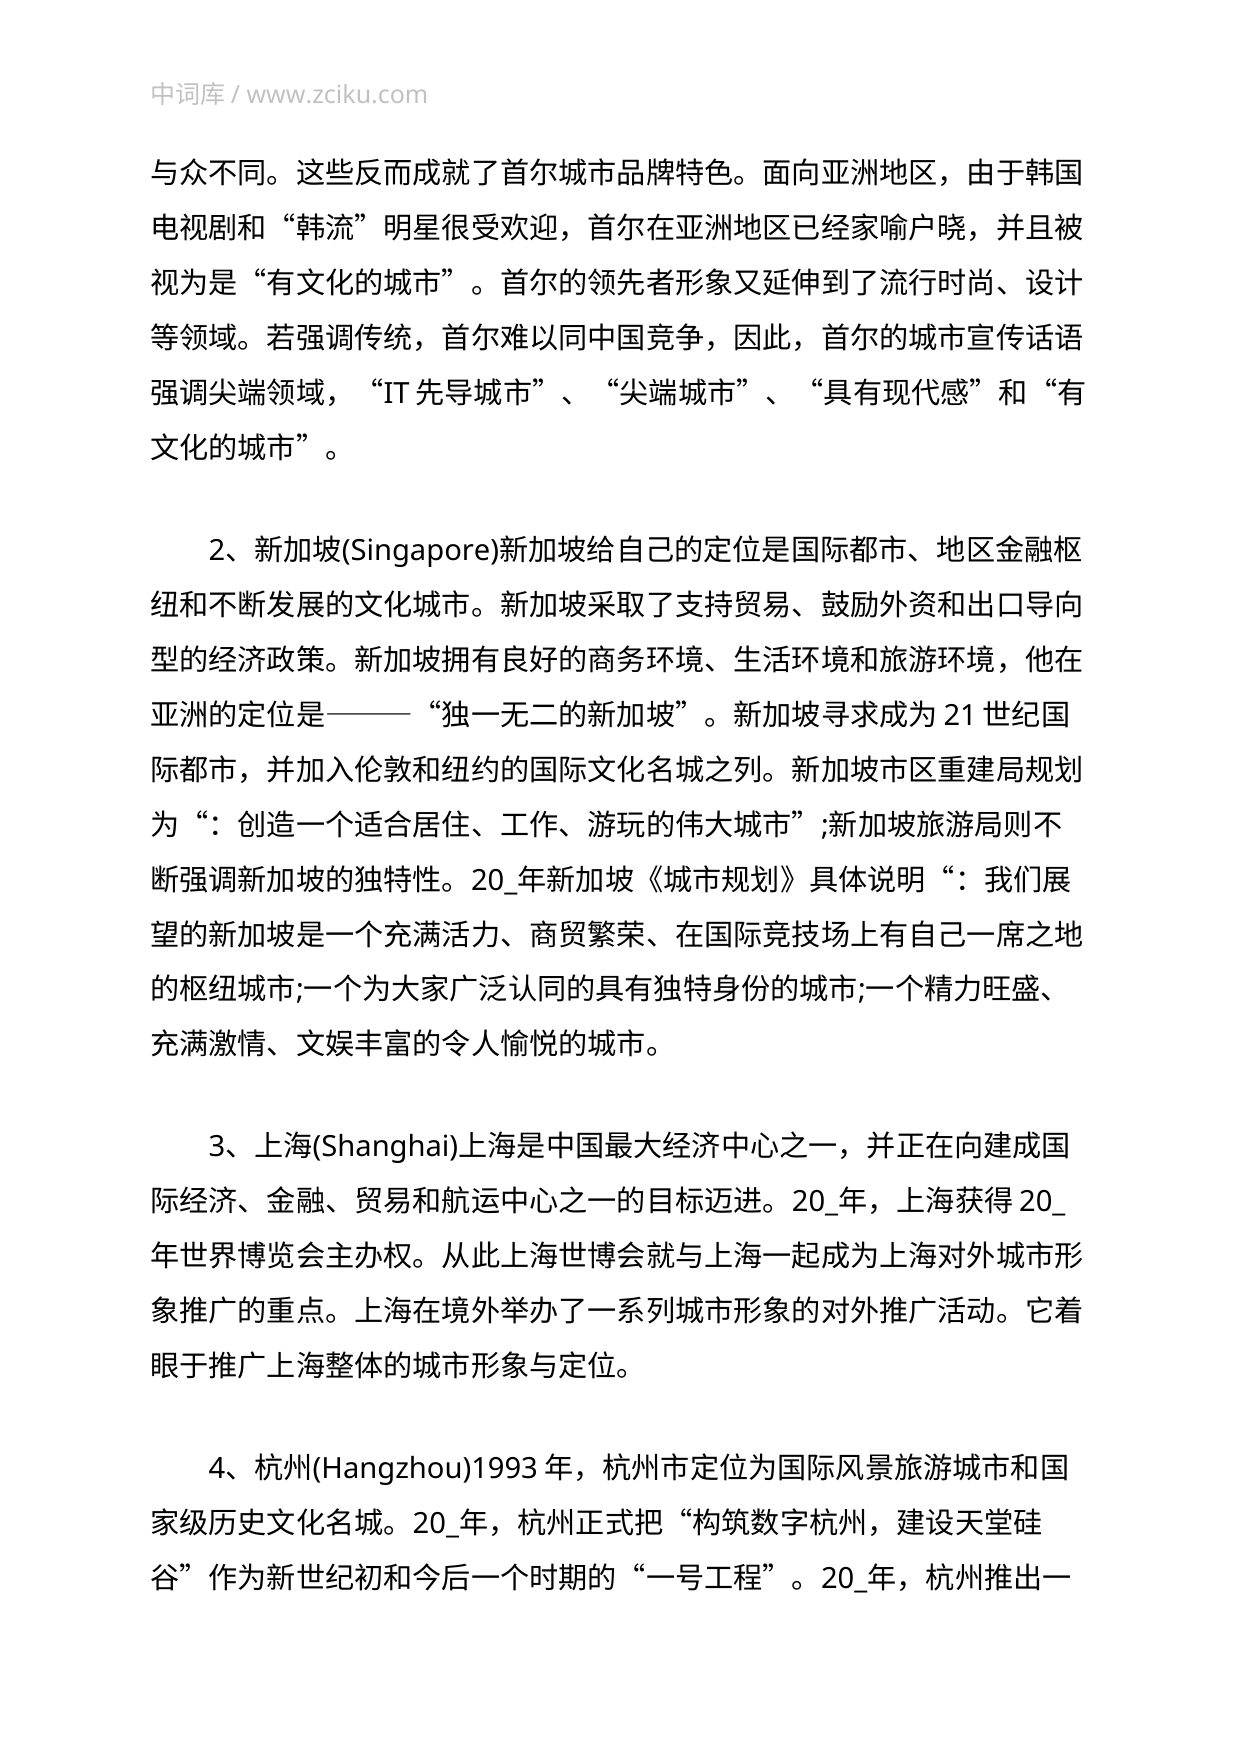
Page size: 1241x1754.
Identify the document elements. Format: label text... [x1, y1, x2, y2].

text 3、上海(Shanghai)上海是中国最大经济中心之一，并正在向建成国际经济、金融、贸易和航运中心之一的目标迈进。20_年，上海获得20_年世界博览会主办权。从此上海世博会就与上海一起成为上海对外城市形象推广的重点。上海在境外举办了一系列城市形象的对外推广活动。它着眼于推广上海整体的城市形象与定位。 [150, 1123, 1090, 1385]
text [150, 1444, 1090, 1597]
text 2、新加坡(Singapore)新加坡给自己的定位是国际都市、地区金融枢纽和不断发展的文化城市。新加坡采取了支持贸易、鼓励外资和出口导向型的经济政策。新加坡拥有良好的商务环境、生活环境和旅游环境，他在亚洲的定位是———“独一无二的新加坡”。新加坡寻求成为21世纪国际都市，并加入伦敦和纽约的国际文化名城之列。新加坡市区重建局规划为“：创造一个适合居住、工作、游玩的伟大城市”;新加坡旅游局则不断强调新加坡的独特性。20_年新加坡《城市规划》具体说明“：我们展望的新加坡是一个充满活力、商贸繁荣、在国际竞技场上有自己一席之地的枢纽城市;一个为大家广泛认同的具有独特身份的城市;一个精力旺盛、充满激情、文娱丰富的令人愉悦的城市。 [150, 526, 1090, 1063]
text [150, 150, 1090, 467]
